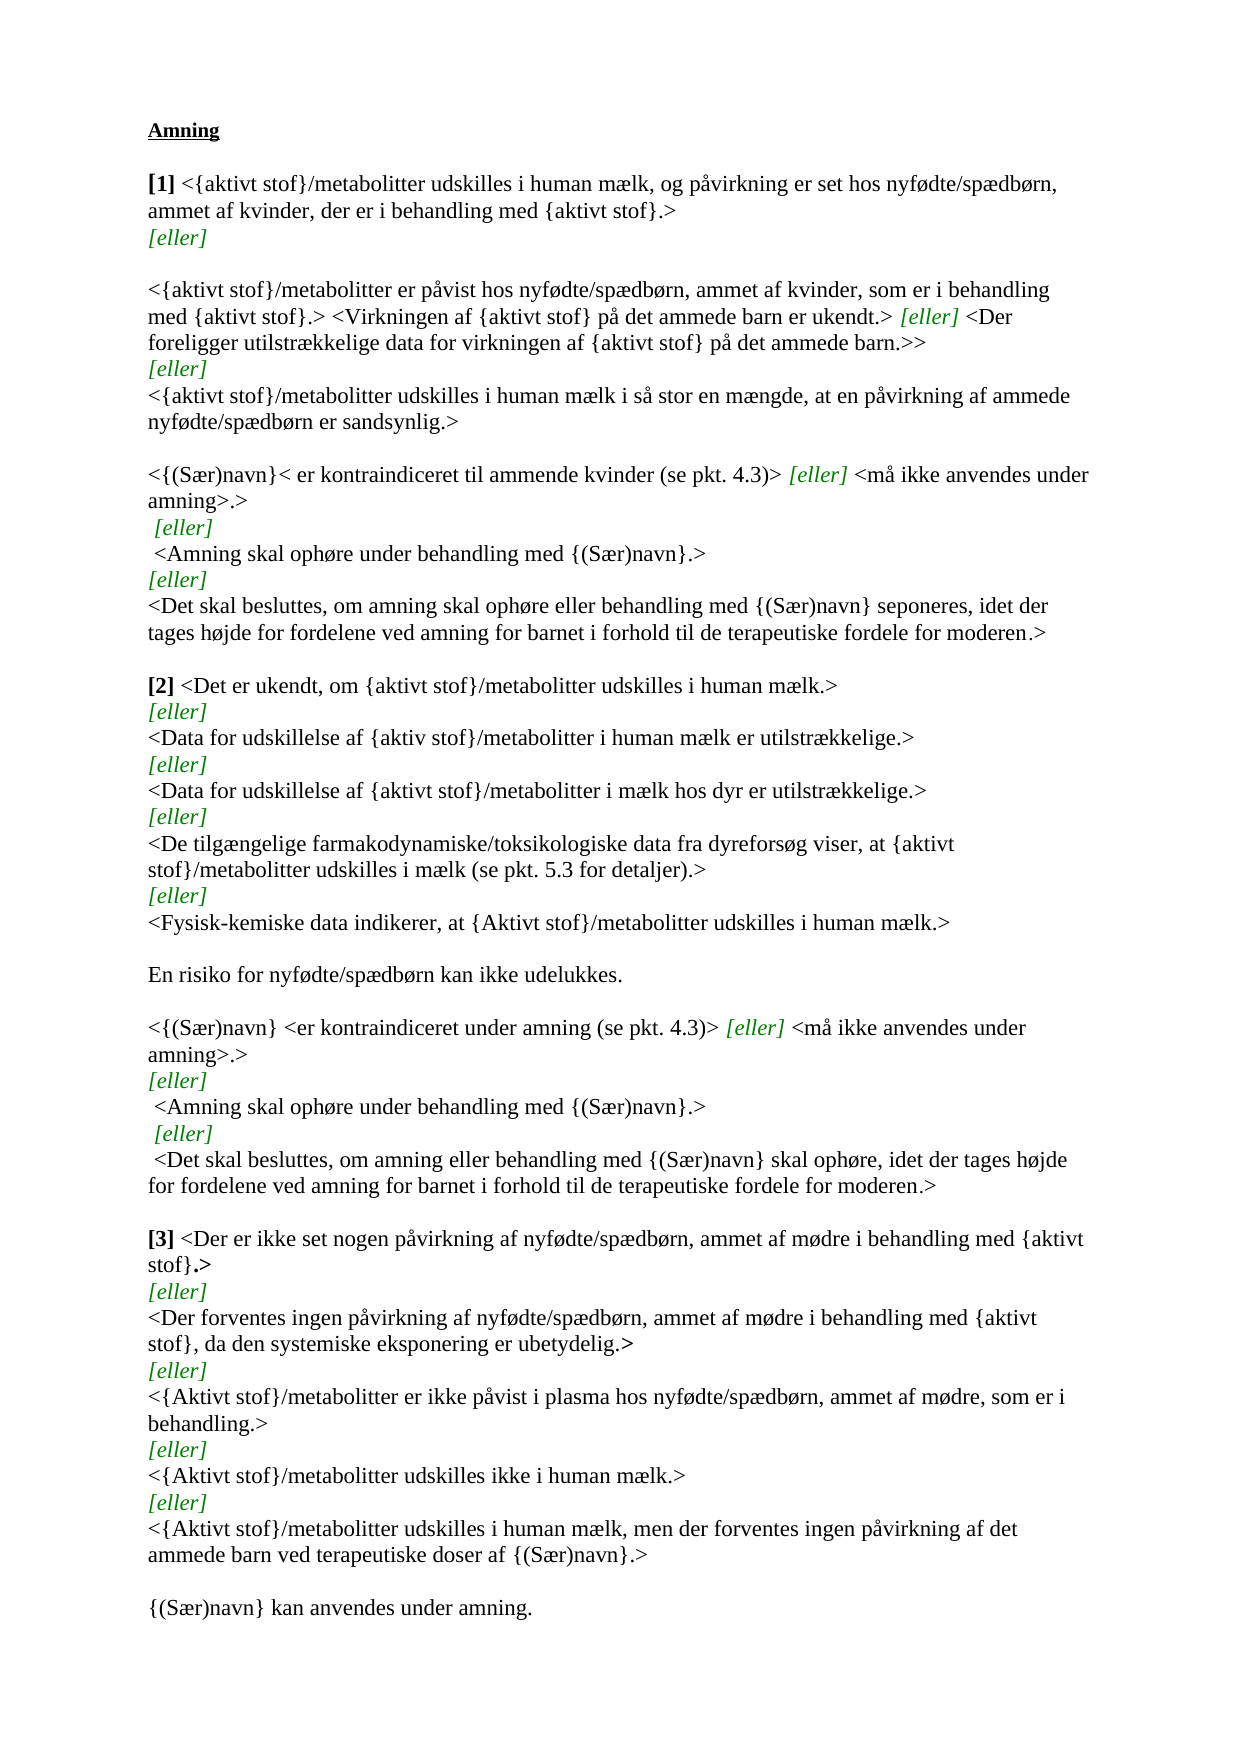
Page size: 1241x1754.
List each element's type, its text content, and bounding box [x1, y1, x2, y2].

text <De tilgængelige farmakodynamiske/toksikologiske data fra dyreforsøg viser, at {aktivt stof}/metabolitter udskilles i mælk (se pkt. 5.3 for detaljer).> [148, 830, 1092, 882]
text [eller] [148, 355, 1092, 382]
text <{(Sær)navn} <er kontraindiceret under amning (se pkt. 4.3)> [eller] <må ikke anvendes under amning>.> [148, 1014, 1092, 1067]
text <Amning skal ophøre under behandling med {(Sær)navn}.> [148, 1093, 1092, 1120]
text <{(Sær)navn}< er kontraindiceret til ammende kvinder (se pkt. 4.3)> [eller] <må ikke anvendes under amning>.> [148, 461, 1092, 513]
text <{aktivt stof}/metabolitter udskilles i human mælk i så stor en mængde, at en påvirkning af ammede nyfødte/spædbørn er sandsynlig.> [148, 382, 1092, 434]
text <Det skal besluttes, om amning eller behandling med {(Sær)navn} skal ophøre, idet der tages højde for fordelene ved amning for barnet i forhold til de terapeutiske fordele for moderen.> [148, 1146, 1092, 1199]
text <Data for udskillelse af {aktiv stof}/metabolitter i human mælk er utilstrækkelige.> [148, 724, 1092, 751]
text [eller] [148, 1436, 1092, 1462]
text <{Aktivt stof}/metabolitter udskilles i human mælk, men der forventes ingen påvirkning af det ammede barn ved terapeutiske doser af {(Sær)navn}.> [148, 1515, 1092, 1568]
text <Fysisk-kemiske data indikerer, at {Aktivt stof}/metabolitter udskilles i human mælk.> [148, 909, 1092, 935]
text [eller] [148, 224, 1092, 250]
text [2] <Det er ukendt, om {aktivt stof}/metabolitter udskilles i human mælk.> [148, 672, 1092, 698]
text [eller] [148, 698, 1092, 724]
text <Data for udskillelse af {aktivt stof}/metabolitter i mælk hos dyr er utilstrækkelige.> [148, 777, 1092, 803]
text [eller] [148, 1120, 1092, 1146]
text [eller] [148, 566, 1092, 593]
text <Det skal besluttes, om amning skal ophøre eller behandling med {(Sær)navn} seponeres, idet der tages højde for fordelene ved amning for barnet i forhold til de terapeutiske fordele for moderen.> [148, 593, 1092, 645]
text [3] <Der er ikke set nogen påvirkning af nyfødte/spædbørn, ammet af mødre i behandling med {aktivt stof}.> [148, 1225, 1092, 1278]
text [1] <{aktivt stof}/metabolitter udskilles i human mælk, og påvirkning er set hos nyfødte/spædbørn, ammet af kvinder, der er i behandling med {aktivt stof}.> [148, 168, 1092, 224]
text [eller] [148, 882, 1092, 909]
text {(Sær)navn} kan anvendes under amning. [148, 1594, 1092, 1620]
text <{aktivt stof}/metabolitter er påvist hos nyfødte/spædbørn, ammet af kvinder, som er i behandling med {aktivt stof}.> <Virkningen af {aktivt stof} på det ammede barn er ukendt.> [eller] <Der foreligger utilstrækkelige data for virkningen af {aktivt stof} på det ammede barn.>> [148, 276, 1092, 355]
text [eller] [148, 751, 1092, 777]
text [eller] [148, 1489, 1092, 1515]
text <{Aktivt stof}/metabolitter er ikke påvist i plasma hos nyfødte/spædbørn, ammet af mødre, som er i behandling.> [148, 1383, 1092, 1436]
text <Der forventes ingen påvirkning af nyfødte/spædbørn, ammet af mødre i behandling med {aktivt stof}, da den systemiske eksponering er ubetydelig.> [148, 1304, 1092, 1357]
text [eller] [148, 1067, 1092, 1093]
text Amning [148, 118, 1092, 142]
text En risiko for nyfødte/spædbørn kan ikke udelukkes. [148, 962, 1092, 988]
text [eller] [148, 1357, 1092, 1383]
text <{Aktivt stof}/metabolitter udskilles ikke i human mælk.> [148, 1462, 1092, 1489]
text [eller] [148, 513, 1092, 540]
text <Amning skal ophøre under behandling med {(Sær)navn}.> [148, 540, 1092, 566]
text [eller] [148, 1278, 1092, 1304]
text [eller] [148, 803, 1092, 830]
